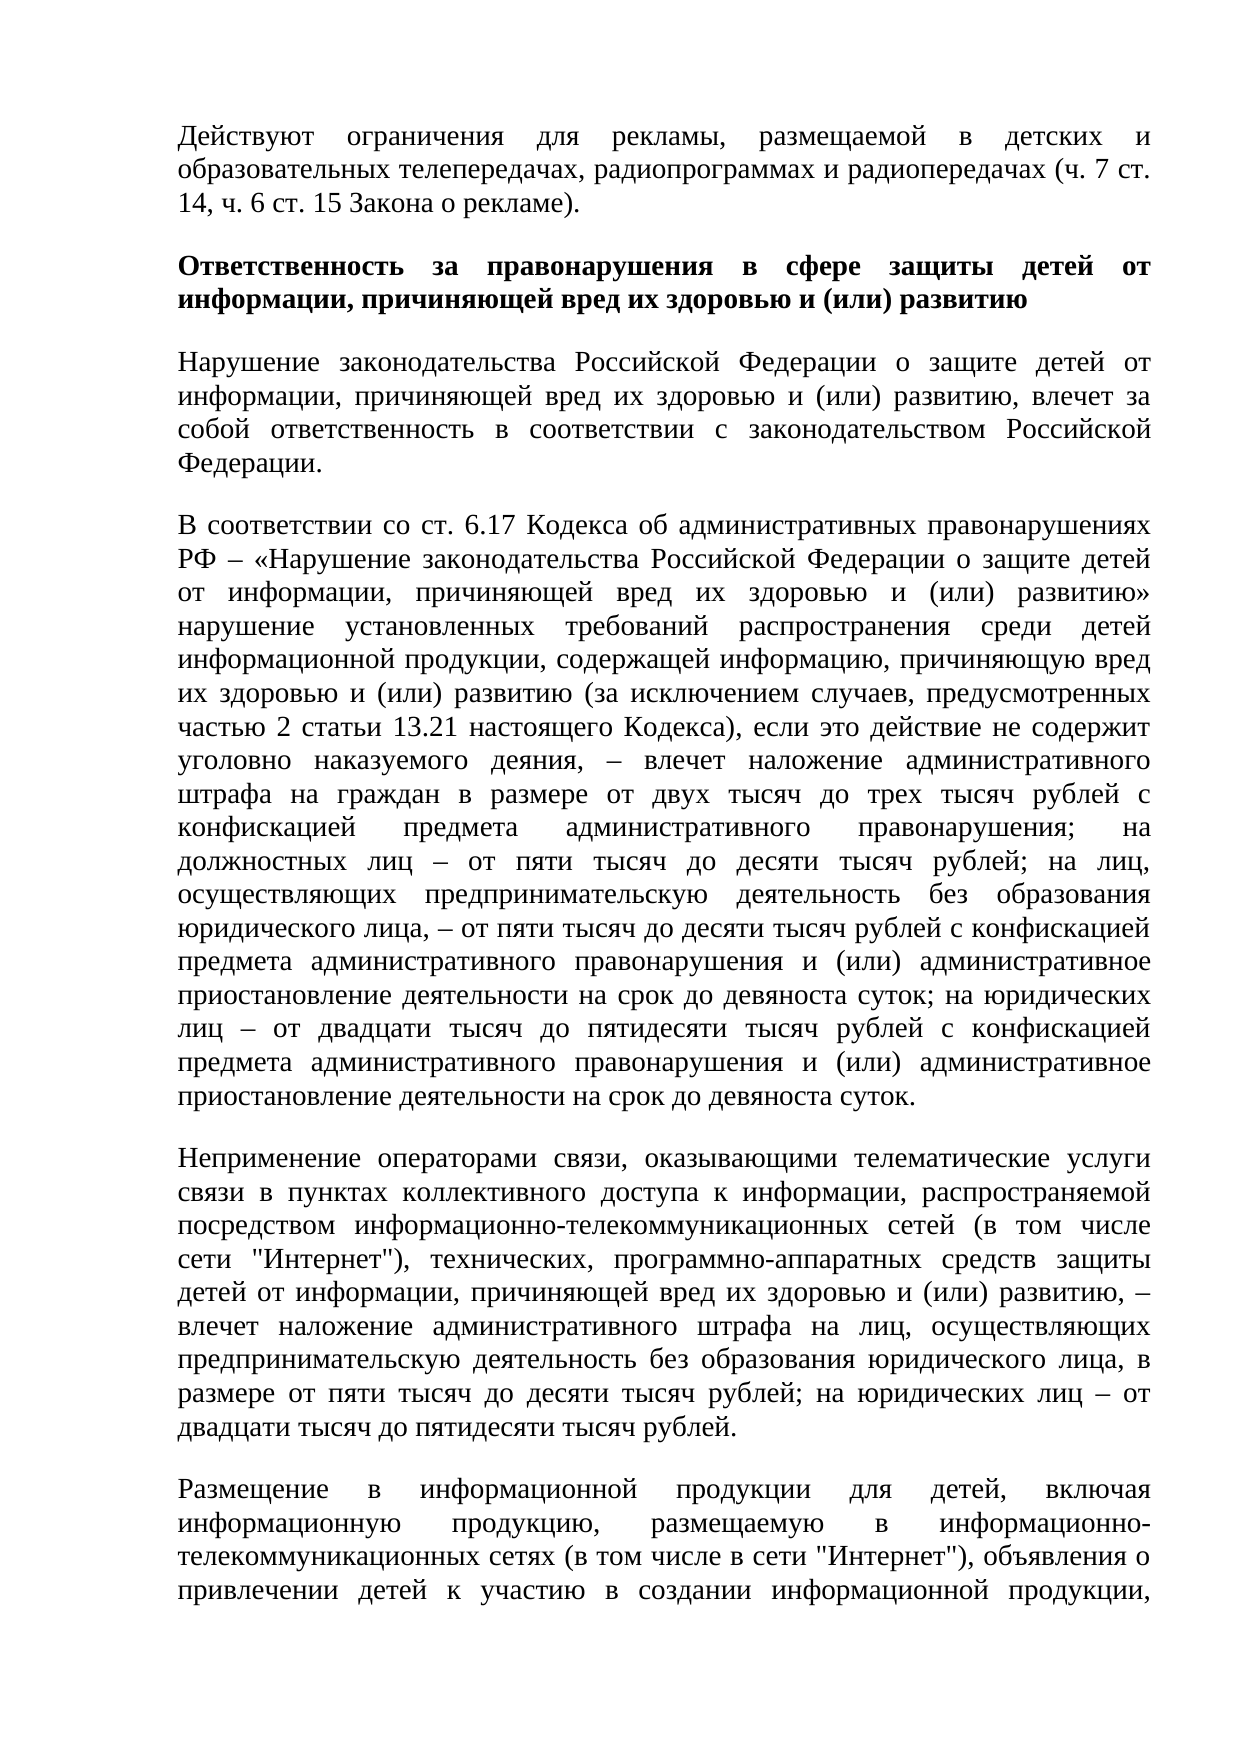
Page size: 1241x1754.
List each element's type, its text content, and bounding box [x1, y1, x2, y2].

text Ответственность за правонарушения в сфере защиты детей от информации, причиняющей вред их здоровью и (или) развитию [177, 248, 1152, 315]
text В соответствии со ст. 6.17 Кодекса об административных правонарушениях РФ – «Нарушение законодательства Российской Федерации о защите детей от информации, причиняющей вред их здоровью и (или) развитию» нарушение установленных требований распространения среди детей информационной продукции, содержащей информацию, причиняющую вред их здоровью и (или) развитию (за исключением случаев, предусмотренных частью 2 статьи 13.21 настоящего Кодекса), если это действие не содержит уголовно наказуемого деяния, – влечет наложение административного штрафа на граждан в размере от двух тысяч до трех тысяч рублей с конфискацией предмета административного правонарушения; на должностных лиц – от пяти тысяч до десяти тысяч рублей; на лиц, осуществляющих предпринимательскую деятельность без образования юридического лица, – от пяти тысяч до десяти тысяч рублей с конфискацией предмета административного правонарушения и (или) административное приостановление деятельности на срок до девяноста суток; на юридических лиц – от двадцати тысяч до пятидесяти тысяч рублей с конфискацией предмета административного правонарушения и (или) административное приостановление деятельности на срок до девяноста суток. [177, 507, 1152, 1111]
text Действуют ограничения для рекламы, размещаемой в детских и образовательных телепередачах, радиопрограммах и радиопередачах (ч. 7 ст. 14, ч. 6 ст. 15 Закона о рекламе). [177, 118, 1152, 219]
text Нарушение законодательства Российской Федерации о защите детей от информации, причиняющей вред их здоровью и (или) развитию, влечет за собой ответственность в соответствии с законодательством Российской Федерации. [177, 344, 1152, 478]
text Неприменение операторами связи, оказывающими телематические услуги связи в пунктах коллективного доступа к информации, распространяемой посредством информационно-телекоммуникационных сетей (в том числе сети "Интернет"), технических, программно-аппаратных средств защиты детей от информации, причиняющей вред их здоровью и (или) развитию, – влечет наложение административного штрафа на лиц, осуществляющих предпринимательскую деятельность без образования юридического лица, в размере от пяти тысяч до десяти тысяч рублей; на юридических лиц – от двадцати тысяч до пятидесяти тысяч рублей. [177, 1140, 1152, 1442]
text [177, 1471, 1152, 1606]
